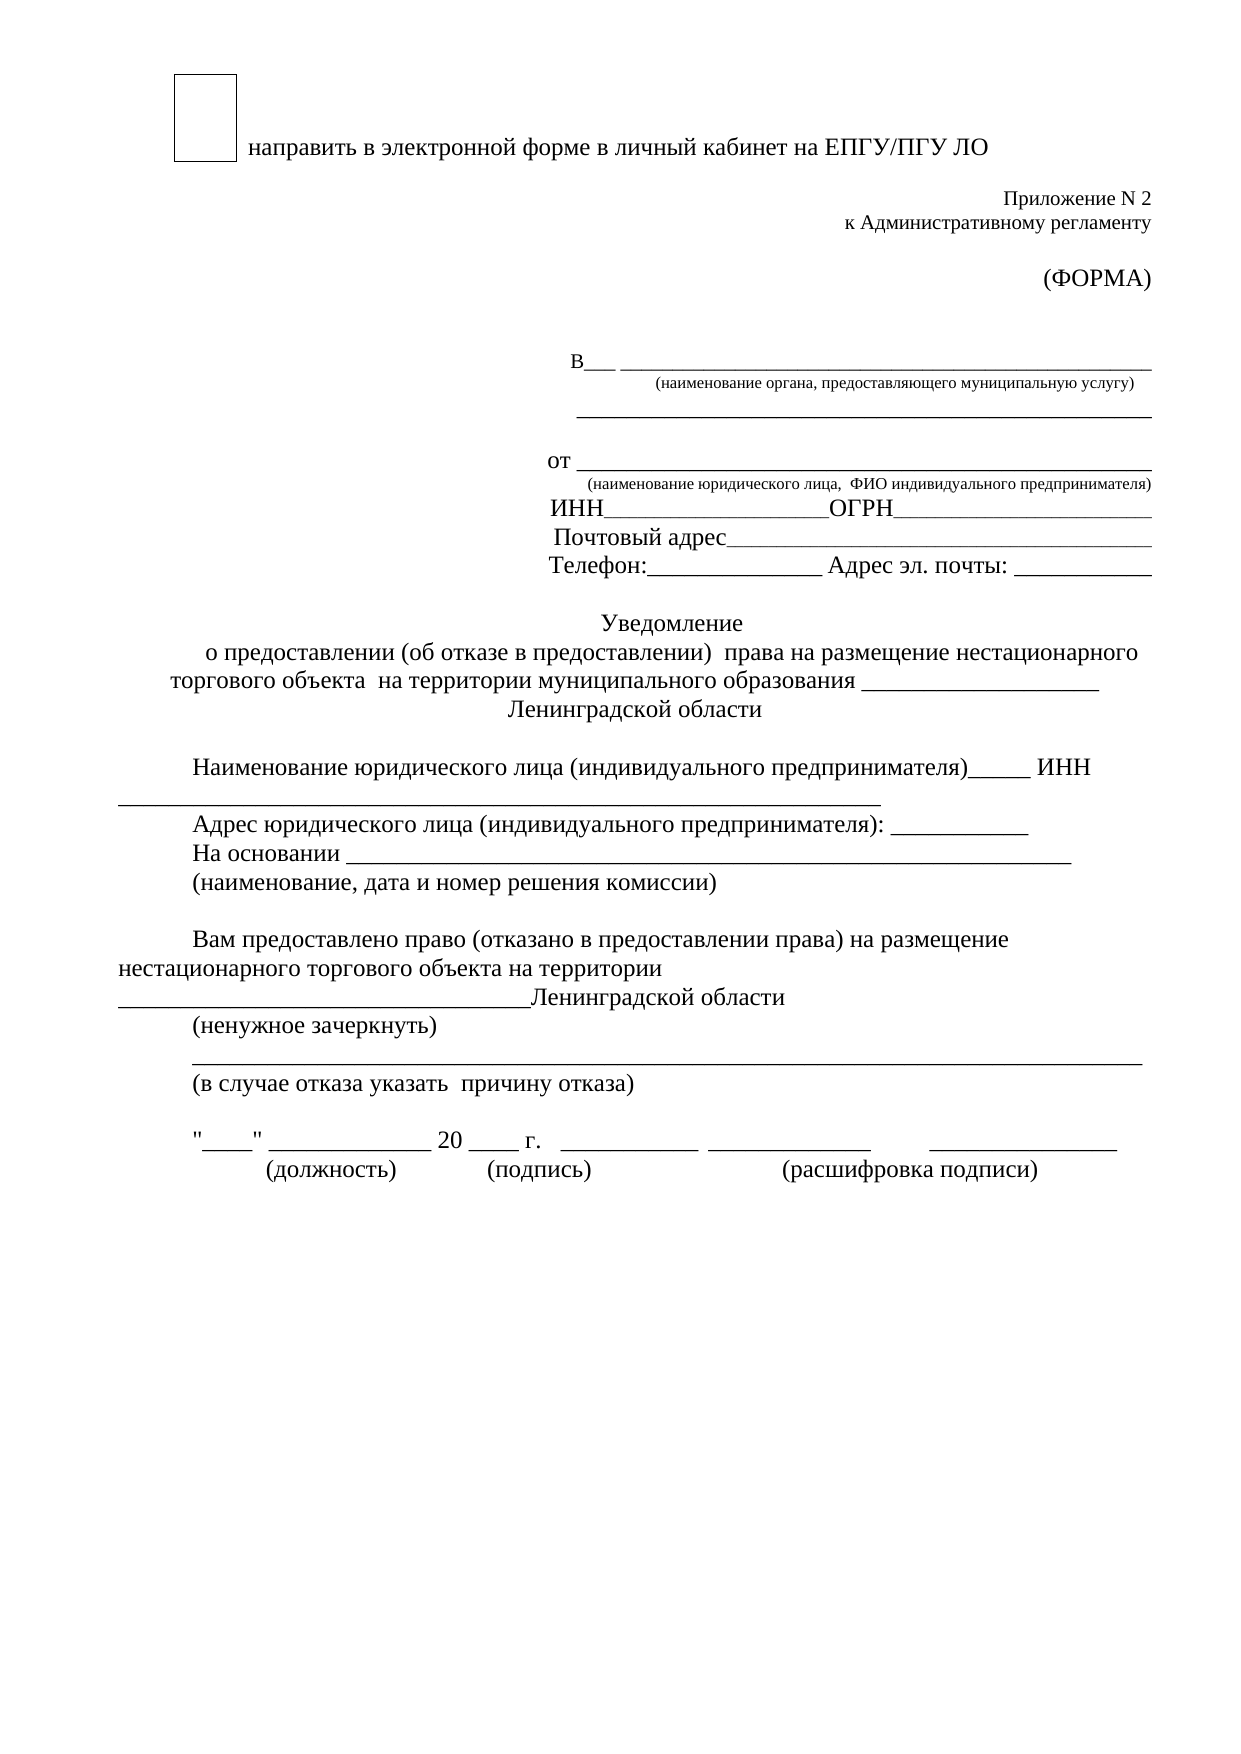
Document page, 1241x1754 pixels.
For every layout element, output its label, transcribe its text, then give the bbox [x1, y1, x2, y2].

text "____" _____________ 20 ____ г. ___________ _____________ _______________ [118, 1125, 1152, 1154]
text ИНН___________________________ОГРН_______________________________ [118, 493, 1152, 522]
text Приложение N 2 [118, 186, 1152, 210]
text ____________________________________________________________________________ [118, 1039, 1152, 1068]
text В___ ___________________________________________________ [118, 349, 1152, 373]
text (в случае отказа указать причину отказа) [118, 1068, 1152, 1097]
text Адрес юридического лица (индивидуального предпринимателя): ___________ [118, 809, 1152, 838]
table_cell [175, 75, 236, 161]
text к Административному регламенту [118, 210, 1152, 234]
text (наименование, дата и номер решения комиссии) [118, 867, 1152, 895]
text Почтовый адрес___________________________________________________ [118, 522, 1152, 550]
text (ФОРМА) [118, 263, 1152, 291]
text (наименование органа, предоставляющего муниципальную услугу) [118, 373, 1152, 392]
text (ненужное зачеркнуть) [118, 1010, 1152, 1039]
text (должность) (подпись) (расшифровка подписи) [118, 1154, 1152, 1183]
text ______________________________________________ [118, 392, 1152, 421]
text Наименование юридического лица (индивидуального предпринимателя)_____ ИНН _____________________________________________________________ [118, 752, 1152, 809]
text Телефон:______________ Адрес эл. почты: ___________ [118, 550, 1152, 579]
text Вам предоставлено право (отказано в предоставлении права) на размещение нестационарного торгового объекта на территории _________________________________Ленинградской области [118, 924, 1152, 1010]
text о предоставлении (об отказе в предоставлении) права на размещение нестационарного торгового объекта на территории муниципального образования ___________________ Ленинградской области [118, 637, 1152, 723]
text (наименование юридического лица, ФИО индивидуального предпринимателя) [118, 474, 1152, 493]
text На основании __________________________________________________________ [118, 838, 1152, 867]
table_cell направить в электронной форме в личный кабинет на ЕПГУ/ПГУ ЛО [237, 74, 1017, 161]
text от ______________________________________________ [118, 445, 1152, 474]
text Уведомление [118, 608, 1152, 637]
